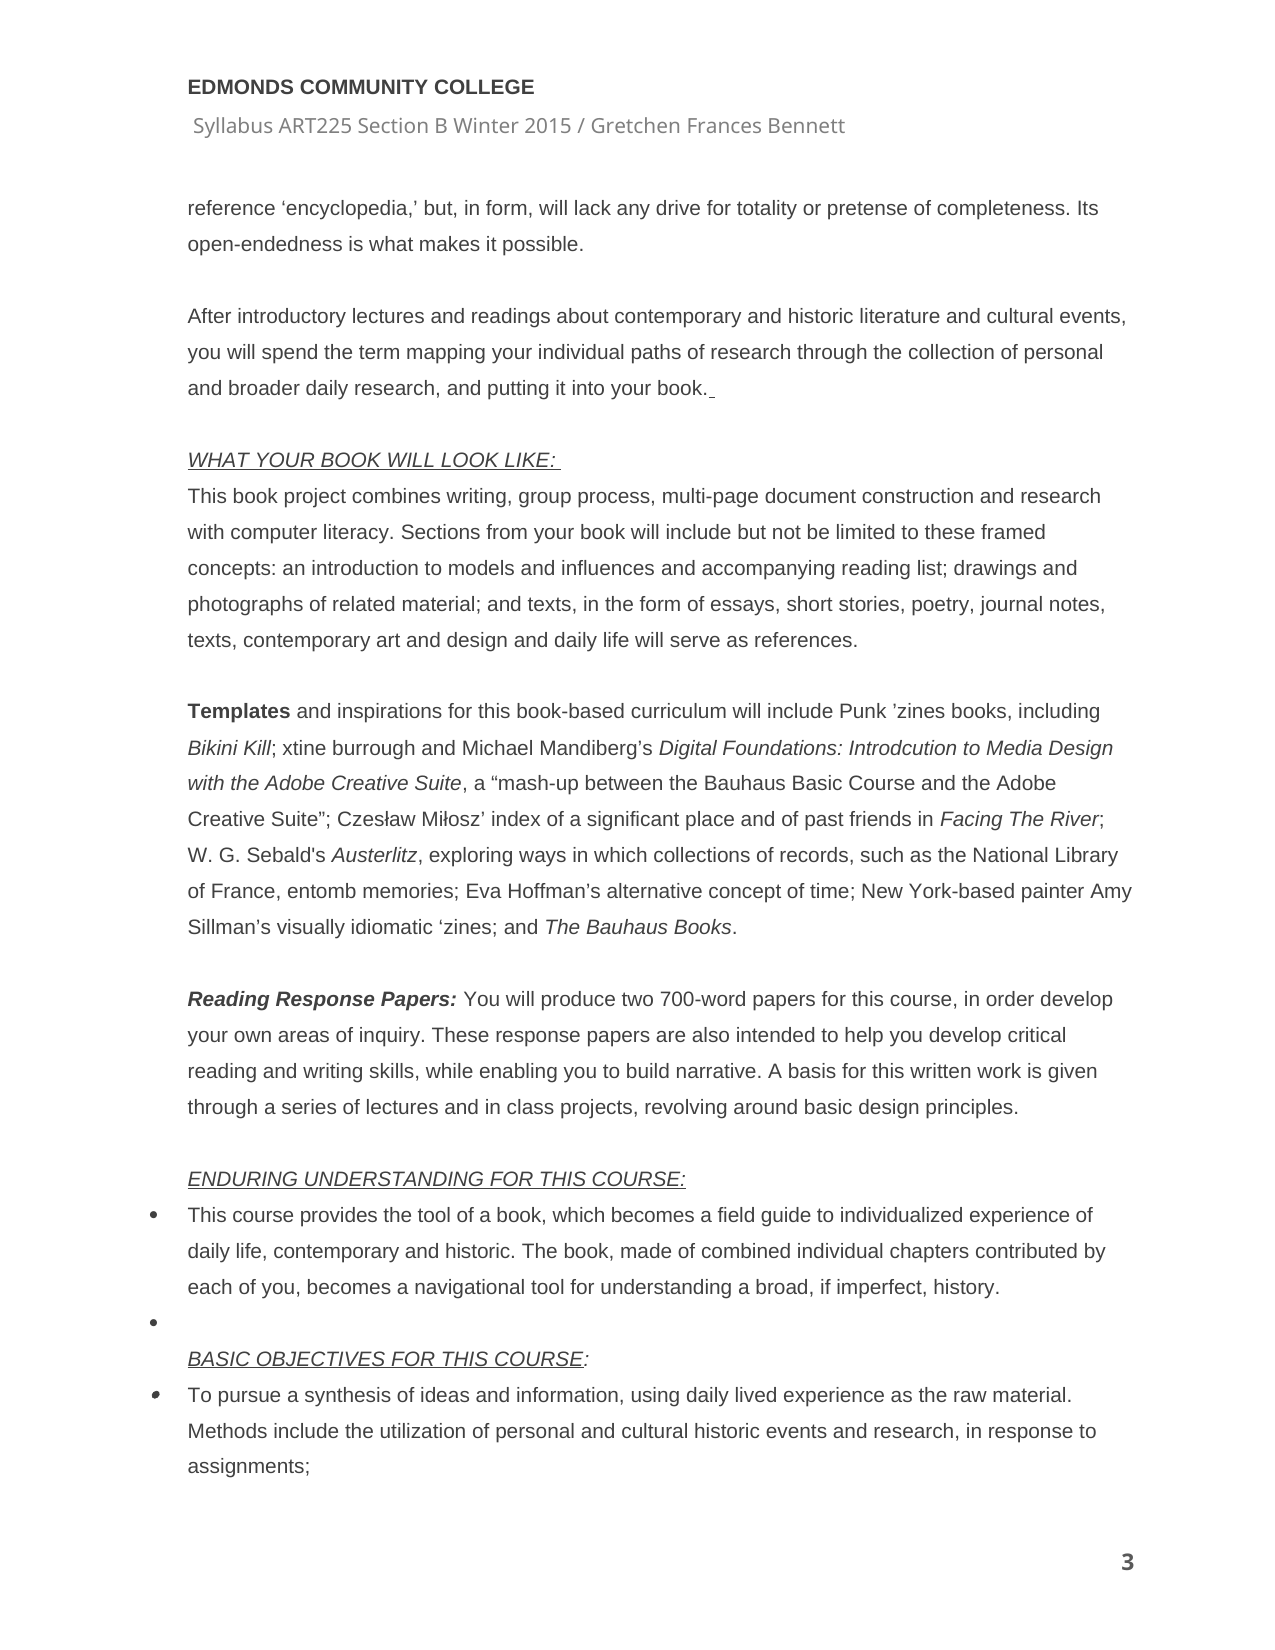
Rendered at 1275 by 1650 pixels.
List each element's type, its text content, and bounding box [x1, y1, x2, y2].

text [187, 196, 1134, 256]
list This course provides the tool of a book, which becomes a field guide to individualized experience of daily life, contemporary and historic. The book, made of combined individual chapters contributed by each of you, becomes a navigational tool for understanding a broad, if imperfect, history. [150, 1202, 1134, 1298]
list To pursue a synthesis of ideas and information, using daily lived experience as the raw material. Methods include the utilization of personal and cultural historic events and research, in response to assignments; [150, 1382, 1134, 1478]
text Templates and inspirations for this book-based curriculum will include Punk ’zines books, including Bikini Kill; xtine burrough and Michael Mandiberg’s Digital Foundations: Introdcution to Media Design with the Adobe Creative Suite, a “mash-up between the Bauhaus Basic Course and the Adobe Creative Suite”; Czesław Miłosz’ index of a significant place and of past friends in Facing The River; W. G. Sebald's Austerlitz, exploring ways in which collections of records, such as the National Library of France, entomb memories; Eva Hoffman’s alternative concept of time; New York-based painter Amy Sillman’s visually idiomatic ‘zines; and The Bauhaus Books. [187, 699, 1134, 939]
text Basic Objectives for this Course: [187, 1346, 1134, 1370]
text This book project combines writing, group process, multi-page document construction and research with computer literacy. Sections from your book will include but not be limited to these framed concepts: an introduction to models and influences and accompanying reading list; drawings and photographs of related material; and texts, in the form of essays, short stories, poetry, journal notes, texts, contemporary art and design and daily life will serve as references. [187, 484, 1134, 651]
text Reading Response Papers: You will produce two 700-word papers for this course, in order develop your own areas of inquiry. These response papers are also intended to help you develop critical reading and writing skills, while enabling you to build narrative. A basis for this written work is given through a series of lectures and in class projects, revolving around basic design principles. [187, 987, 1134, 1119]
text After introductory lectures and readings about contemporary and historic literature and cultural events, you will spend the term mapping your individual paths of research through the collection of personal and broader daily research, and putting it into your book. [187, 304, 1134, 400]
text Enduring Understanding for this course: [187, 1167, 1134, 1191]
text What YOUR book will look like: [187, 448, 1134, 472]
